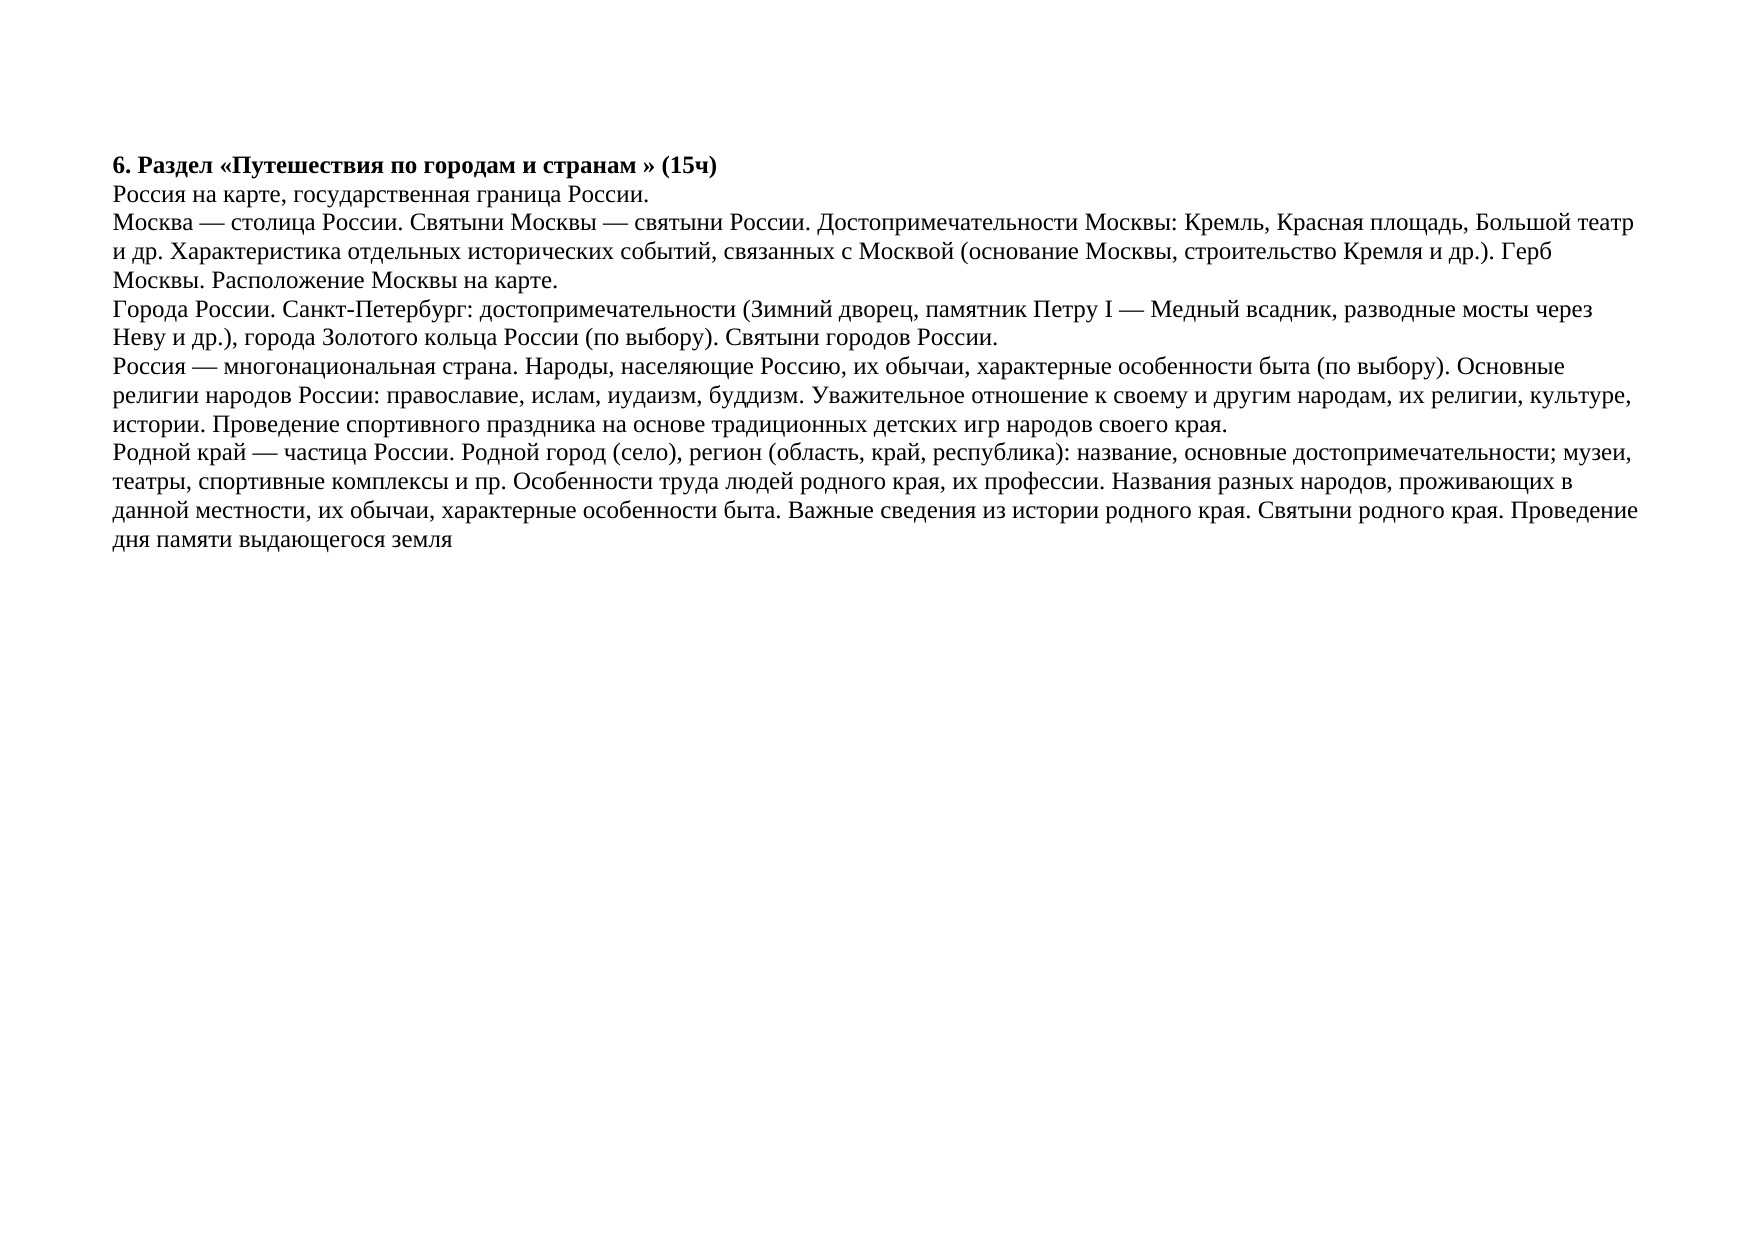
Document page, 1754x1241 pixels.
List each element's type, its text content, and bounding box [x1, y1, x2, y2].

text Москва — столица России. Святыни Москвы — святыни России. Достопримечательности Москвы: Кремль, Красная площадь, Большой театр и др. Характеристика отдельных исторических событий, связанных с Москвой (основание Москвы, строительство Кремля и др.). Герб Москвы. Расположение Москвы на карте. [112, 207, 1641, 294]
text Россия на карте, государственная граница России. [112, 179, 1641, 207]
text Города России. Санкт-Петербург: достопримечательности (Зимний дворец, памятник Петру I — Медный всадник, разводные мосты через Неву и др.), города Золотого кольца России (по выбору). Святыни городов России. [112, 294, 1641, 351]
text 6. Раздел «Путешествия по городам и странам » (15ч) [112, 150, 1641, 179]
text Россия — многонациональная страна. Народы, населяющие Россию, их обычаи, характерные особенности быта (по выбору). Основные религии народов России: православие, ислам, иудаизм, буддизм. Уважительное отношение к своему и другим народам, их религии, культуре, истории. Проведение спортивного праздника на основе традиционных детских игр народов своего края. [112, 351, 1641, 437]
text Родной край — частица России. Родной город (село), регион (область, край, республика): название, основные достопримечательности; музеи, театры, спортивные комплексы и пр. Особенности труда людей родного края, их профессии. Названия разных народов, проживающих в данной местности, их обычаи, характерные особенности быта. Важные сведения из истории родного края. Святыни родного края. Проведение дня памяти выдающегося земля [112, 437, 1641, 552]
